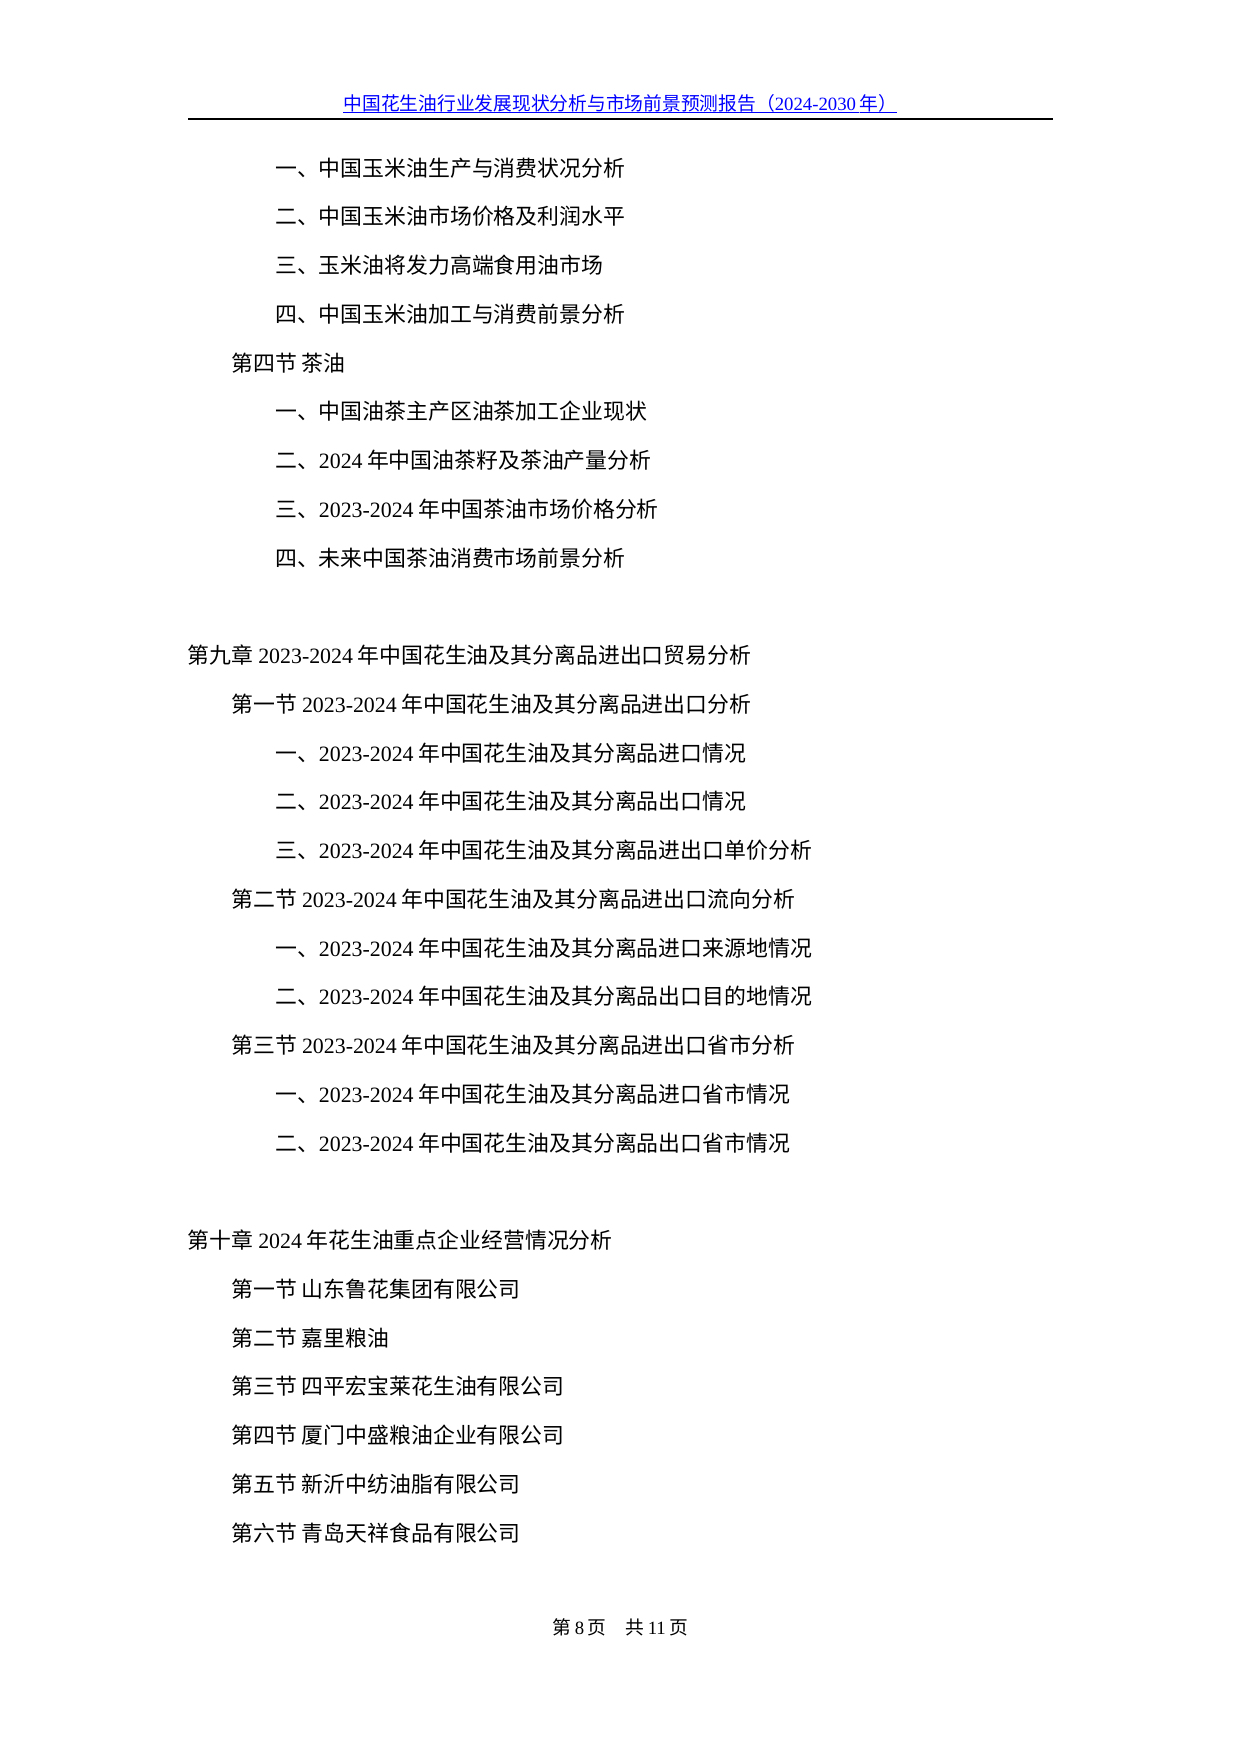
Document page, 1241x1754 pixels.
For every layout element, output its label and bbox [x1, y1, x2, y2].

text [187, 150, 1053, 1548]
